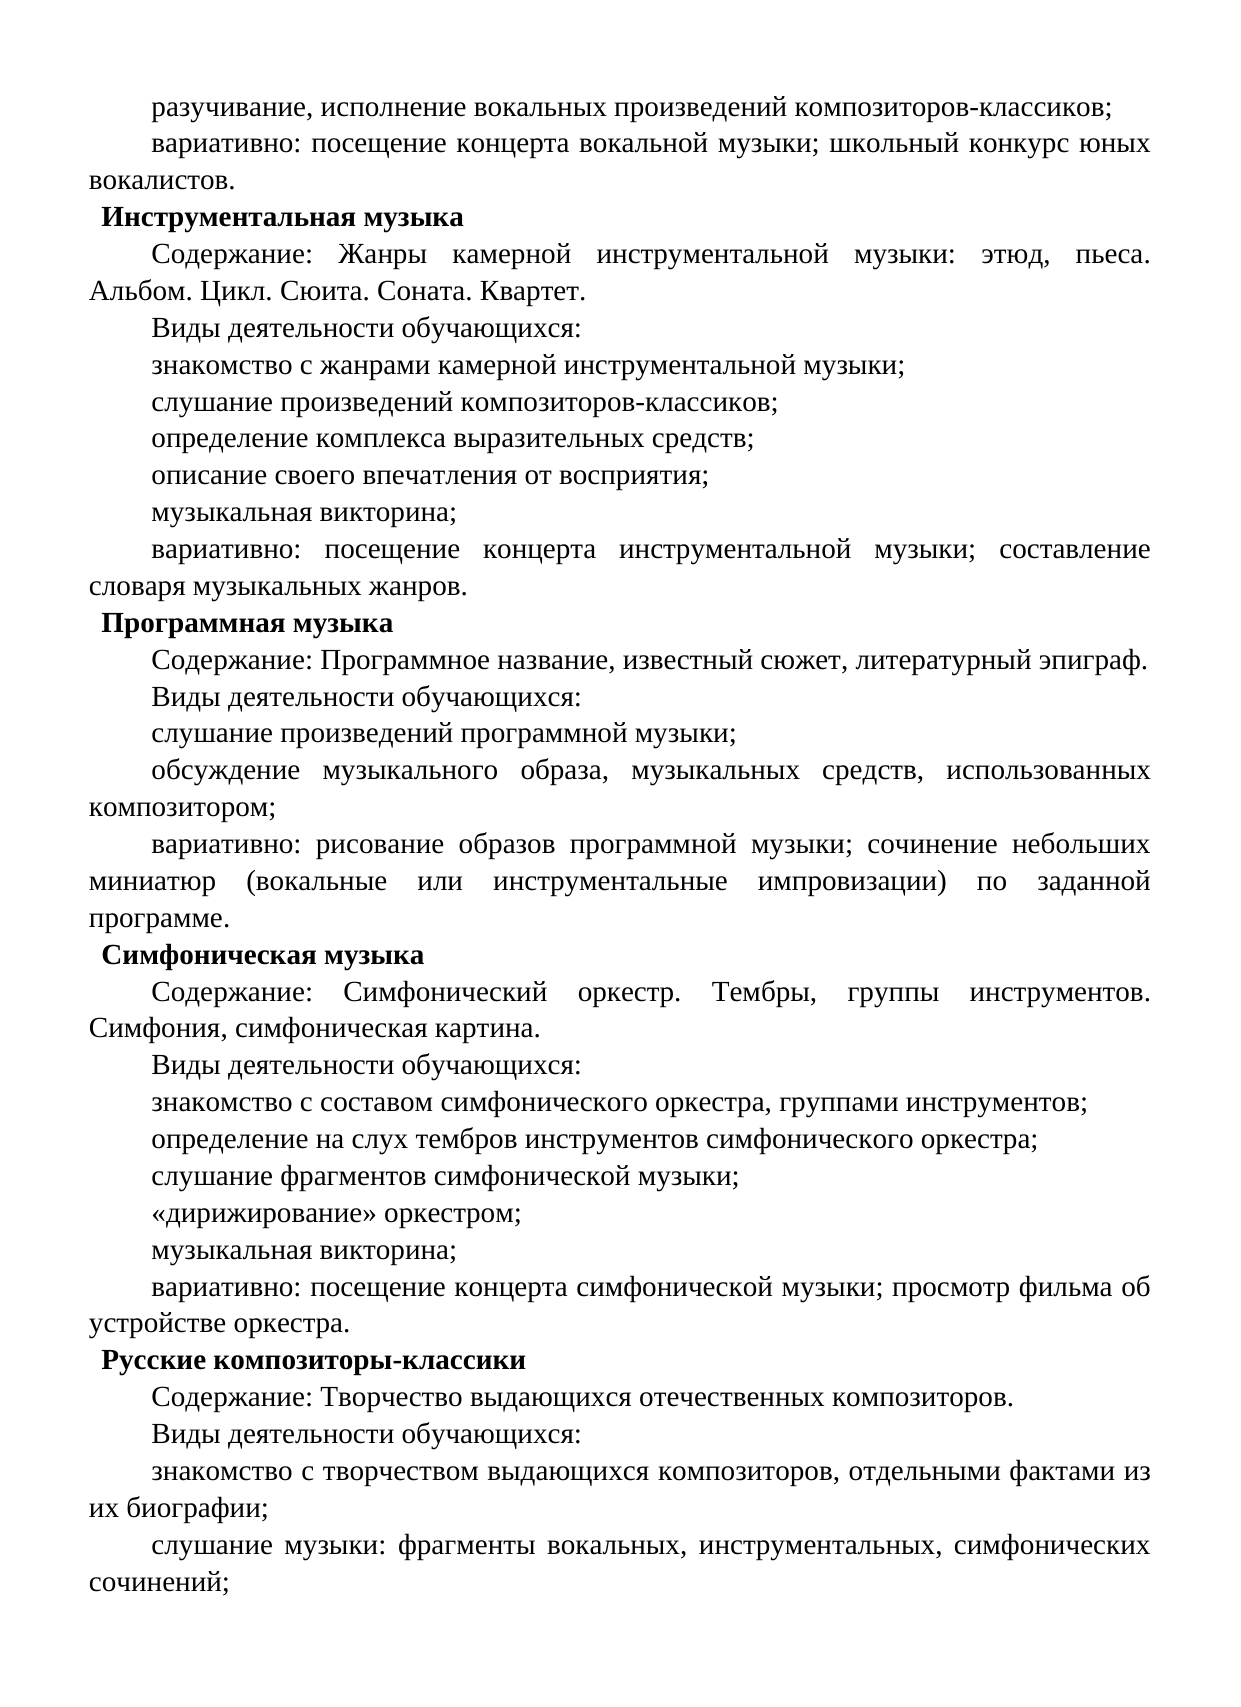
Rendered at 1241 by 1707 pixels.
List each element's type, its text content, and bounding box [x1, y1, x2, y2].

text Содержание: Жанры камерной инструментальной музыки: этюд, пьеса. Альбом. Цикл. Сюита. Соната. Квартет. [89, 236, 1152, 307]
text описание своего впечатления от восприятия; [89, 457, 1152, 491]
text Содержание: Программное название, известный сюжет, литературный эпиграф. [89, 642, 1152, 675]
text разучивание, исполнение вокальных произведений композиторов-классиков; [89, 89, 1152, 122]
text Виды деятельности обучающихся: [89, 1047, 1152, 1081]
text слушание фрагментов симфонической музыки; [89, 1158, 1152, 1192]
text знакомство с творчеством выдающихся композиторов, отдельными фактами из их биографии; [89, 1453, 1152, 1523]
text слушание музыки: фрагменты вокальных, инструментальных, симфонических сочинений; [89, 1527, 1152, 1597]
text Русские композиторы-классики [101, 1342, 1152, 1376]
text Симфоническая музыка [101, 937, 1152, 970]
text Содержание: Симфонический оркестр. Тембры, группы инструментов. Симфония, симфоническая картина. [89, 974, 1152, 1044]
text слушание произведений программной музыки; [89, 716, 1152, 749]
text определение на слух тембров инструментов симфонического оркестра; [89, 1121, 1152, 1155]
text вариативно: посещение концерта симфонической музыки; просмотр фильма об устройстве оркестра. [89, 1269, 1152, 1339]
text слушание произведений композиторов-классиков; [89, 384, 1152, 417]
text Программная музыка [101, 605, 1152, 638]
text вариативно: рисование образов программной музыки; сочинение небольших миниатюр (вокальные или инструментальные импровизации) по заданной программе. [89, 826, 1152, 933]
text Инструментальная музыка [101, 199, 1152, 233]
text знакомство с жанрами камерной инструментальной музыки; [89, 347, 1152, 380]
text «дирижирование» оркестром; [89, 1195, 1152, 1228]
text Виды деятельности обучающихся: [89, 679, 1152, 712]
text музыкальная викторина; [89, 494, 1152, 528]
text вариативно: посещение концерта вокальной музыки; школьный конкурс юных вокалистов. [89, 126, 1152, 196]
text Содержание: Творчество выдающихся отечественных композиторов. [89, 1379, 1152, 1413]
text Виды деятельности обучающихся: [89, 310, 1152, 343]
text вариативно: посещение концерта инструментальной музыки; составление словаря музыкальных жанров. [89, 531, 1152, 602]
text обсуждение музыкального образа, музыкальных средств, использованных композитором; [89, 752, 1152, 823]
text Виды деятельности обучающихся: [89, 1416, 1152, 1450]
text определение комплекса выразительных средств; [89, 421, 1152, 454]
text знакомство с составом симфонического оркестра, группами инструментов; [89, 1084, 1152, 1118]
text музыкальная викторина; [89, 1232, 1152, 1265]
